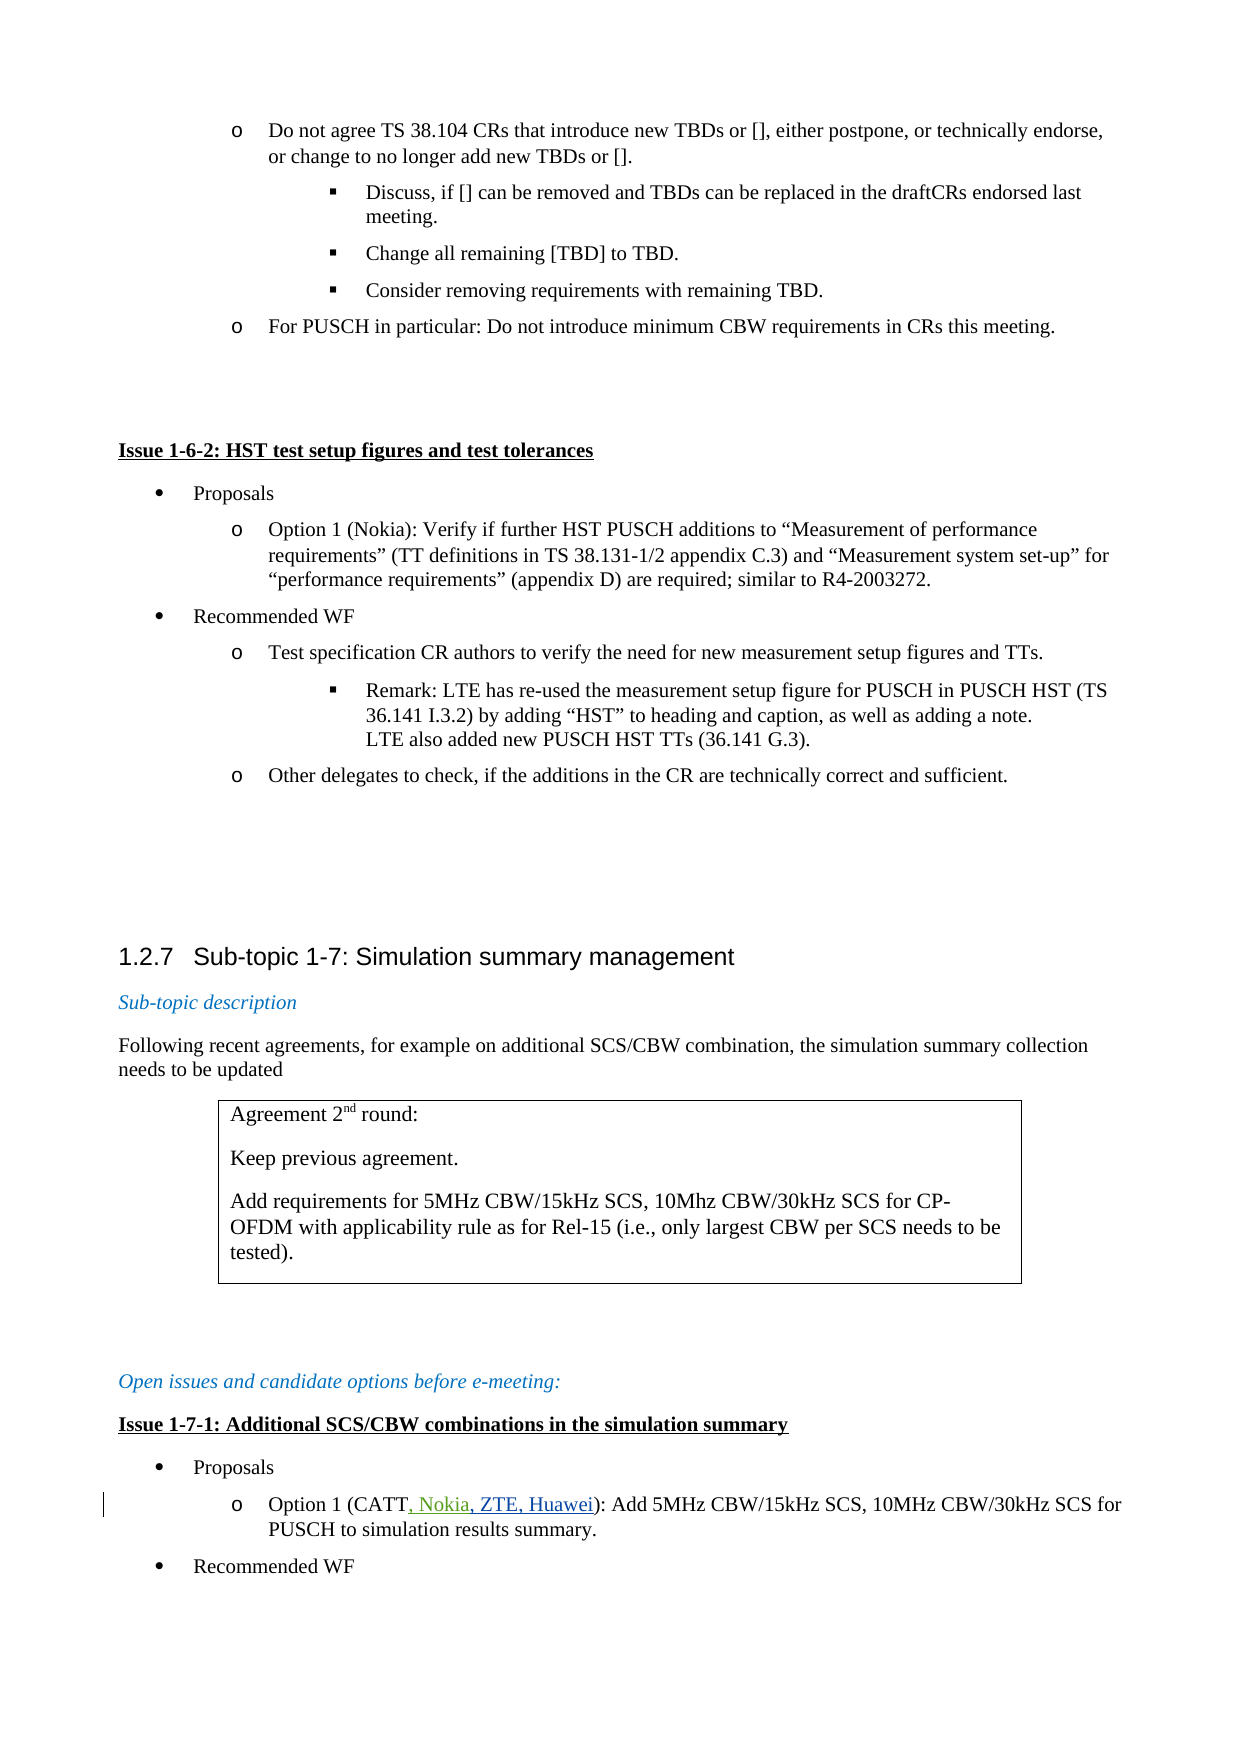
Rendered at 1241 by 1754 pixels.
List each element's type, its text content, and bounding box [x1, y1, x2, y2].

list Recommended WF [156, 1554, 1122, 1578]
list Consider removing requirements with remaining TBD. [328, 277, 1122, 302]
list Other delegates to check, if the additions in the CR are technically correct and sufficient. [231, 763, 1122, 789]
list Proposals [156, 481, 1122, 505]
list Change all remaining [TBD] to TBD. [328, 241, 1122, 265]
list Do not agree TS 38.104 CRs that introduce new TBDs or [], either postpone, or technically endorse, or change to no longer add new TBDs or []. [231, 118, 1122, 168]
list Option 1 (Nokia): Verify if further HST PUSCH additions to “Measurement of performance requirements” (TT definitions in TS 38.131-1/2 appendix C.3) and “Measurement system set-up” for “performance requirements” (appendix D) are required; similar to R4-2003272. [231, 517, 1122, 591]
list For PUSCH in particular: Do not introduce minimum CBW requirements in CRs this meeting. [231, 314, 1122, 340]
list Option 1 (CATT): Add 5MHz CBW/15kHz SCS, 10MHz CBW/30kHz SCS for PUSCH to simulation results summary. [231, 1492, 1122, 1541]
list Test specification CR authors to verify the need for new measurement setup figures and TTs. [231, 640, 1122, 666]
list Remark: LTE has re-used the measurement setup figure for PUSCH in PUSCH HST (TS 36.141 I.3.2) by adding “HST” to heading and caption, as well as adding a note. LTE also added new PUSCH HST TTs (36.141 G.3). [328, 678, 1122, 751]
list Discuss, if [] can be removed and TBDs can be replaced in the draftCRs endorsed last meeting. [328, 180, 1122, 228]
list Proposals [156, 1455, 1122, 1479]
text Open issues and candidate options before e-meeting: [118, 1369, 1122, 1393]
text Following recent agreements, for example on additional SCS/CBW combination, the simulation summary collection needs to be updated [118, 1033, 1122, 1081]
subtitle Sub-topic 1-7: Simulation summary management [118, 942, 1122, 971]
text Sub-topic description [118, 990, 1122, 1014]
table_header Agreement 2nd round: Keep previous agreement. Add requirements for 5MHz CBW/15kHz SCS, 10Mhz CBW/30kHz SCS for CP-OFDM with applicability rule as for Rel-15 (i.e., only largest CBW per SCS needs to be tested). [219, 1101, 1021, 1283]
list Recommended WF [156, 604, 1122, 628]
text Issue 1-7-1: Additional SCS/CBW combinations in the simulation summary [118, 1412, 1122, 1436]
text Issue 1-6-2: HST test setup figures and test tolerances [118, 438, 1122, 462]
